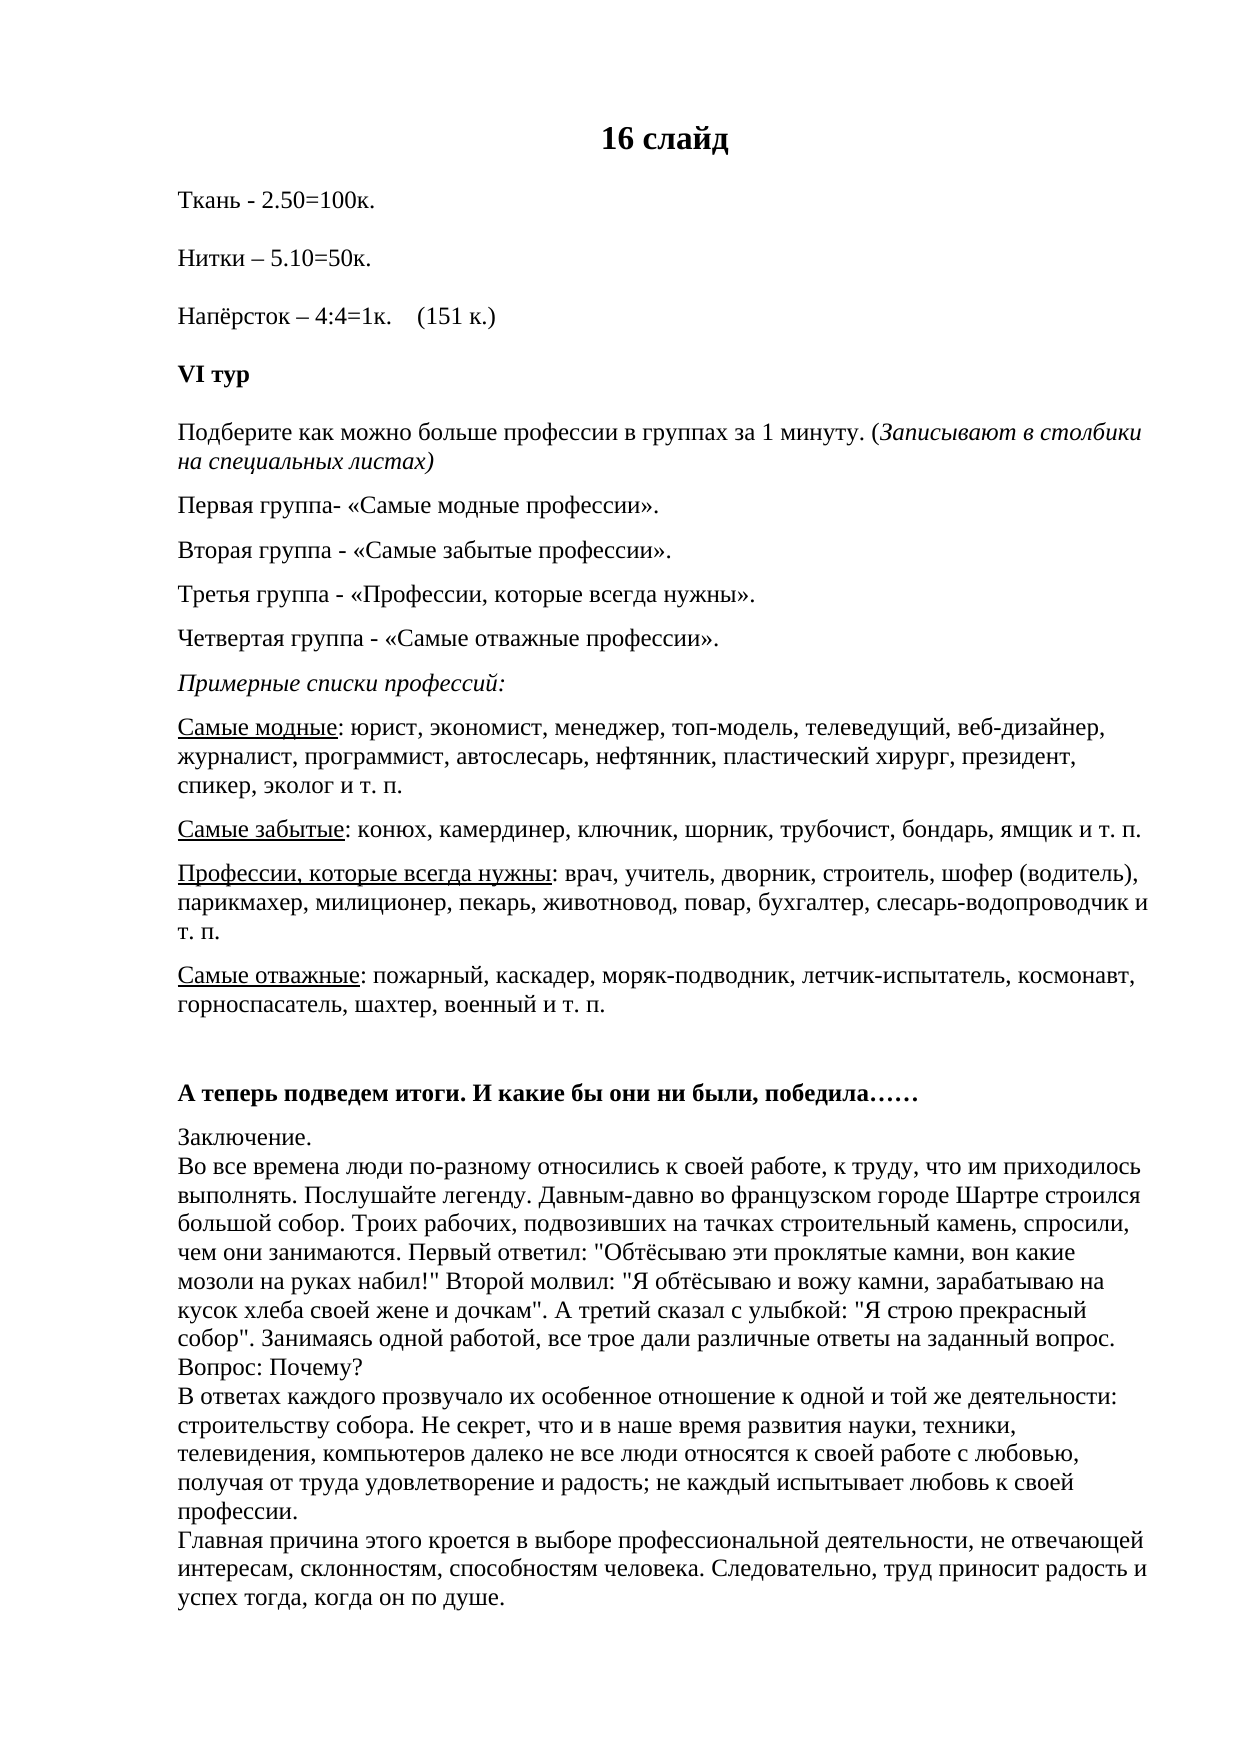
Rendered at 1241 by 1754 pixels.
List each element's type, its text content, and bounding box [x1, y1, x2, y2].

text Самые модные: юрист, экономист, менеджер, топ-модель, телеведущий, веб-дизайнер, журналист, программист, автослесарь, нефтянник, пластический хирург, президент, спикер, эколог и т. п. [177, 712, 1152, 798]
text Третья группа - «Профессии, которые всегда нужны». [177, 579, 1152, 608]
text Самые отважные: пожарный, каскадер, моряк-подводник, летчик-испытатель, космонавт, горноспасатель, шахтер, военный и т. п. [177, 960, 1152, 1018]
text Напёрсток – 4:4=1к. (151 к.) [177, 301, 1152, 330]
text Четвертая группа - «Самые отважные профессии». [177, 623, 1152, 652]
text Подберите как можно больше профессии в группах за 1 минуту. (Записывают в столбики на специальных листах) [177, 417, 1152, 475]
text Нитки – 5.10=50к. [177, 243, 1152, 272]
text Профессии, которые всегда нужны: врач, учитель, дворник, строитель, шофер (водитель), парикмахер, милиционер, пекарь, животновод, повар, бухгалтер, слесарь-водопроводчик и т. п. [177, 858, 1152, 945]
text Первая группа- «Самые модные профессии». [177, 490, 1152, 519]
text Во все времена люди по-разному относились к своей работе, к труду, что им приходилось выполнять. Послушайте легенду. Давным-давно во французском городе Шартре строился большой собор. Троих рабочих, подвозивших на тачках строительный камень, спросили, чем они занимаются. Первый ответил: "Обтёсываю эти проклятые камни, вон какие мозоли на руках набил!" Второй молвил: "Я обтёсываю и вожу камни, зарабатываю на кусок хлеба своей жене и дочкам". А третий сказал с улыбкой: "Я строю прекрасный собор". Занимаясь одной работой, все трое дали различные ответы на заданный вопрос. Вопрос: Почему? В ответах каждого прозвучало их особенное отношение к одной и той же деятельности: строительству собора. Не секрет, что и в наше время развития науки, техники, телевидения, компьютеров далеко не все люди относятся к своей работе с любовью, получая от труда удовлетворение и радость; не каждый испытывает любовь к своей профессии. Главная причина этого кроется в выборе профессиональной деятельности, не отвечающей интересам, склонностям, способностям человека. Следовательно, труд приносит радость и успех тогда, когда он по душе. [177, 1151, 1152, 1611]
text VI тур [177, 359, 1152, 388]
text А теперь подведем итоги. И какие бы они ни были, победила…… [177, 1078, 1152, 1107]
text Самые забытые: конюх, камердинер, ключник, шорник, трубочист, бондарь, ямщик и т. п. [177, 814, 1152, 843]
text Заключение. [177, 1122, 1152, 1151]
text Ткань - 2.50=100к. [177, 186, 1152, 214]
text 16 слайд [177, 118, 1152, 156]
text Примерные списки профессий: [177, 668, 1152, 697]
text Вторая группа - «Самые забытые профессии». [177, 535, 1152, 563]
